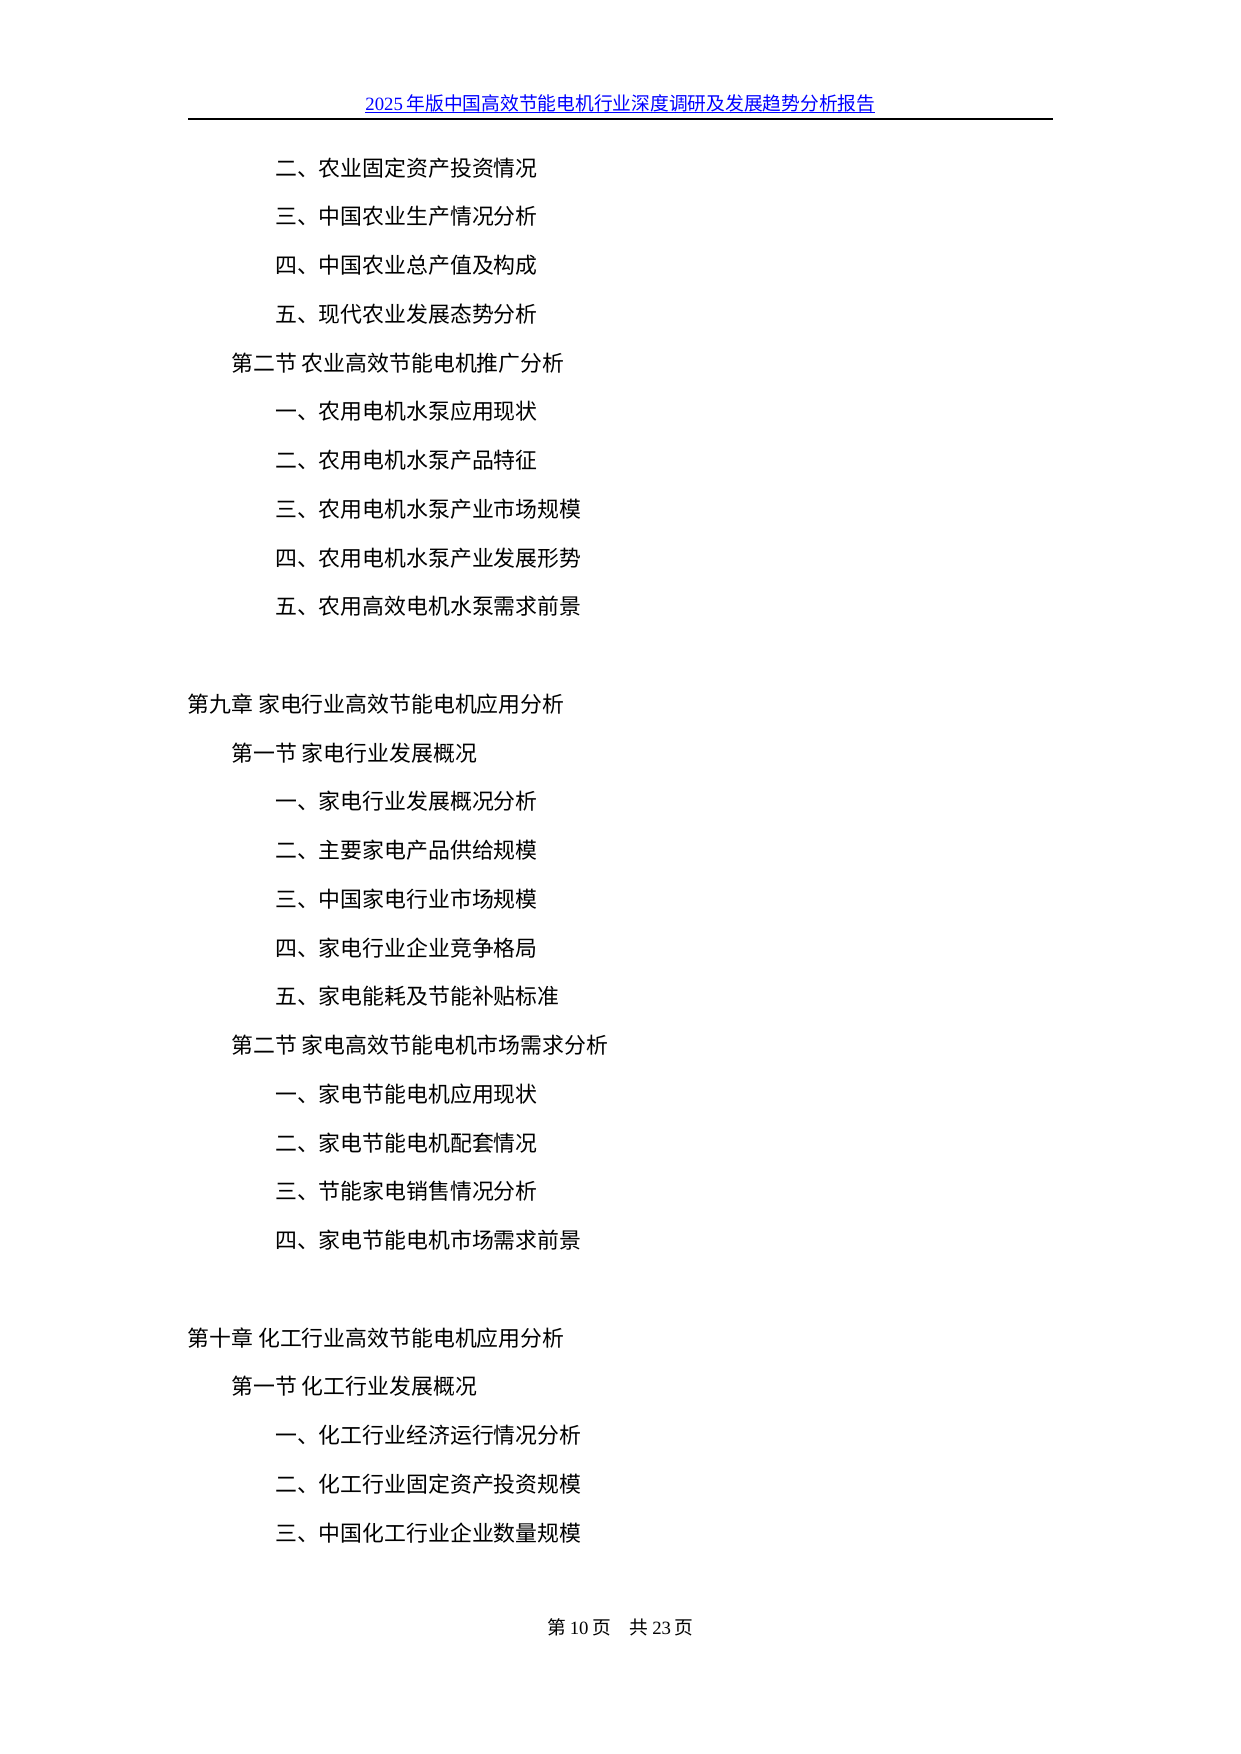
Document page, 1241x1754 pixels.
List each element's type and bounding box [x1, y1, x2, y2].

text [187, 150, 1053, 1548]
